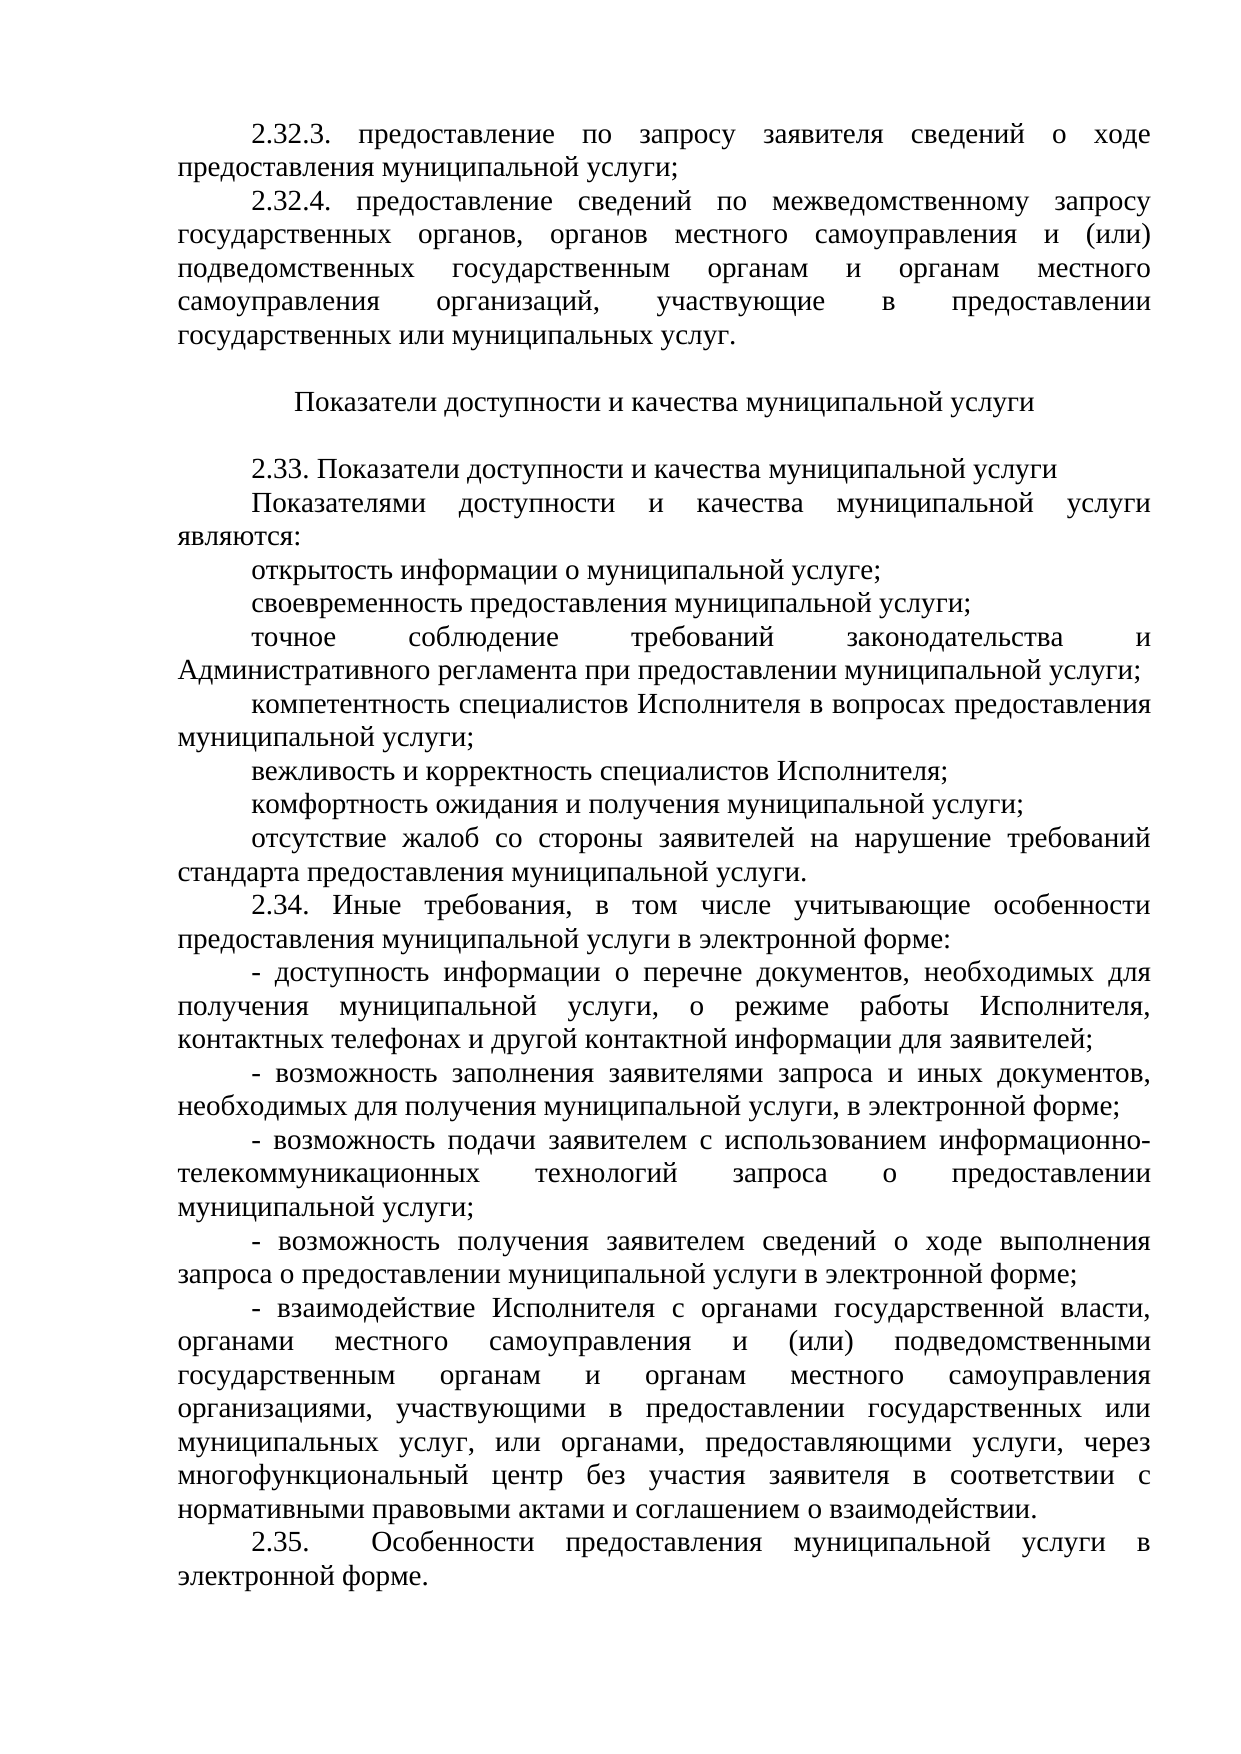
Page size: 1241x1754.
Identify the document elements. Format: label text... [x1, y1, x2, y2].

text Показателями доступности и качества муниципальной услуги являются: [177, 485, 1152, 552]
text компетентность специалистов Исполнителя в вопросах предоставления муниципальной услуги; [177, 686, 1152, 753]
text Показатели доступности и качества муниципальной услуги [177, 384, 1152, 418]
text отсутствие жалоб со стороны заявителей на нарушение требований стандарта предоставления муниципальной услуги. [177, 820, 1152, 887]
text вежливость и корректность специалистов Исполнителя; [177, 753, 1152, 787]
text своевременность предоставления муниципальной услуги; [177, 585, 1152, 619]
text комфортность ожидания и получения муниципальной услуги; [177, 787, 1152, 820]
text - возможность получения заявителем сведений о ходе выполнения запроса о предоставлении муниципальной услуги в электронной форме; [177, 1223, 1152, 1290]
text точное соблюдение требований законодательства и Административного регламента при предоставлении муниципальной услуги; [177, 619, 1152, 686]
text 2.32.3. предоставление по запросу заявителя сведений о ходе предоставления муниципальной услуги; [177, 116, 1152, 183]
text - доступность информации о перечне документов, необходимых для получения муниципальной услуги, о режиме работы Исполнителя, контактных телефонах и другой контактной информации для заявителей; [177, 954, 1152, 1055]
text - возможность заполнения заявителями запроса и иных документов, необходимых для получения муниципальной услуги, в электронной форме; [177, 1055, 1152, 1122]
text открытость информации о муниципальной услуге; [177, 552, 1152, 585]
text 2.32.4. предоставление сведений по межведомственному запросу государственных органов, органов местного самоуправления и (или) подведомственных государственным органам и органам местного самоуправления организаций, участвующие в предоставлении государственных или муниципальных услуг. [177, 183, 1152, 351]
text 2.34. Иные требования, в том числе учитывающие особенности предоставления муниципальной услуги в электронной форме: [177, 887, 1152, 954]
text - взаимодействие Исполнителя с органами государственной власти, органами местного самоуправления и (или) подведомственными государственным органам и органам местного самоуправления организациями, участвующими в предоставлении государственных или муниципальных услуг, или органами, предоставляющими услуги, через многофункциональный центр без участия заявителя в соответствии с нормативными правовыми актами и соглашением о взаимодействии. [177, 1290, 1152, 1524]
text 2.33. Показатели доступности и качества муниципальной услуги [177, 451, 1152, 485]
text - возможность подачи заявителем с использованием информационно-телекоммуникационных технологий запроса о предоставлении муниципальной услуги; [177, 1122, 1152, 1223]
text 2.35. Особенности предоставления муниципальной услуги в электронной форме. [177, 1524, 1152, 1592]
